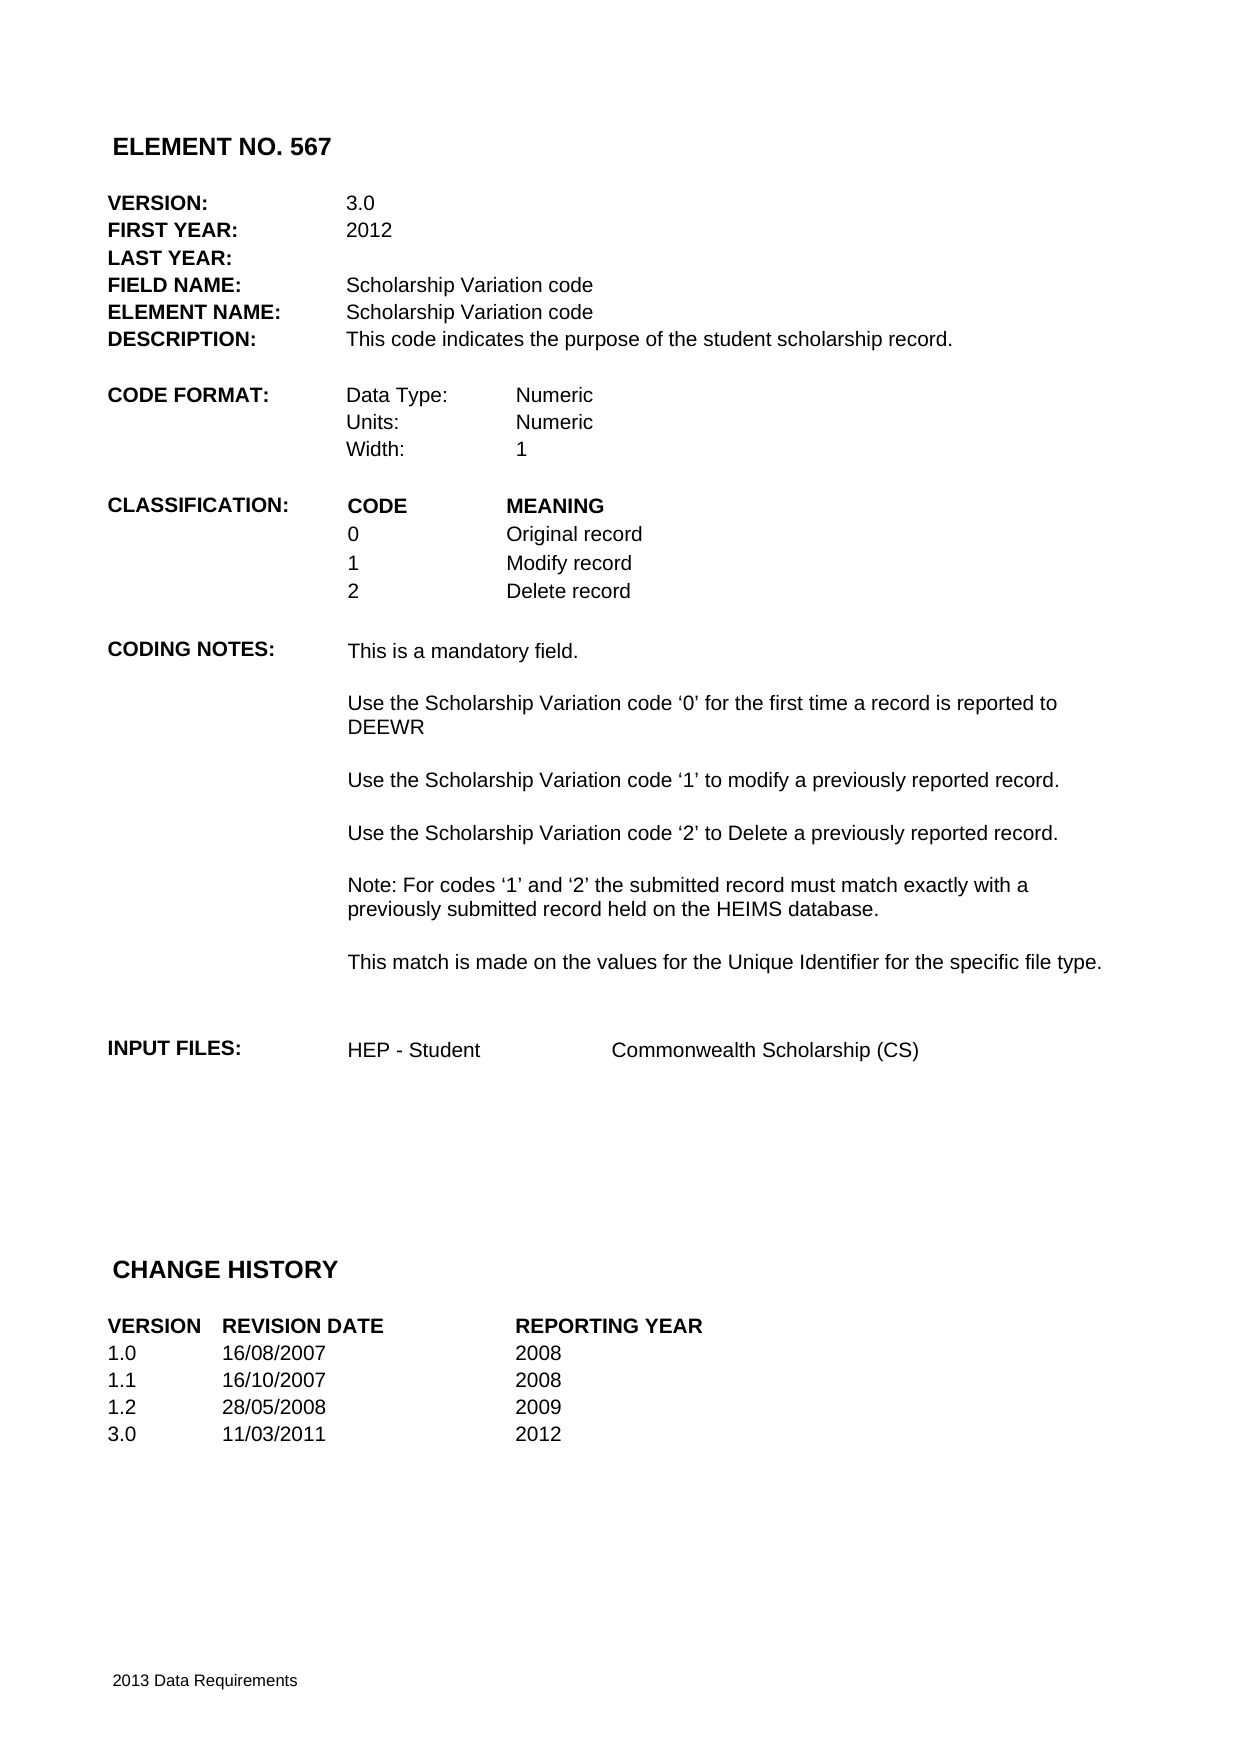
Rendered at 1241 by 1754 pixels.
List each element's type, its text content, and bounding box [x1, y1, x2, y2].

text CHANGE HISTORY [112, 1255, 1128, 1284]
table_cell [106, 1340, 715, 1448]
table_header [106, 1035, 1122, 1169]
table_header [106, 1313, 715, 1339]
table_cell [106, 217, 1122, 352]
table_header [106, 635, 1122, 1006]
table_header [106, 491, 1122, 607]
subtitle ELEMENT NO. 567 [112, 132, 1128, 161]
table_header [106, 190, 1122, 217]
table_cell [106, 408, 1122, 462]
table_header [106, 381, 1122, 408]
